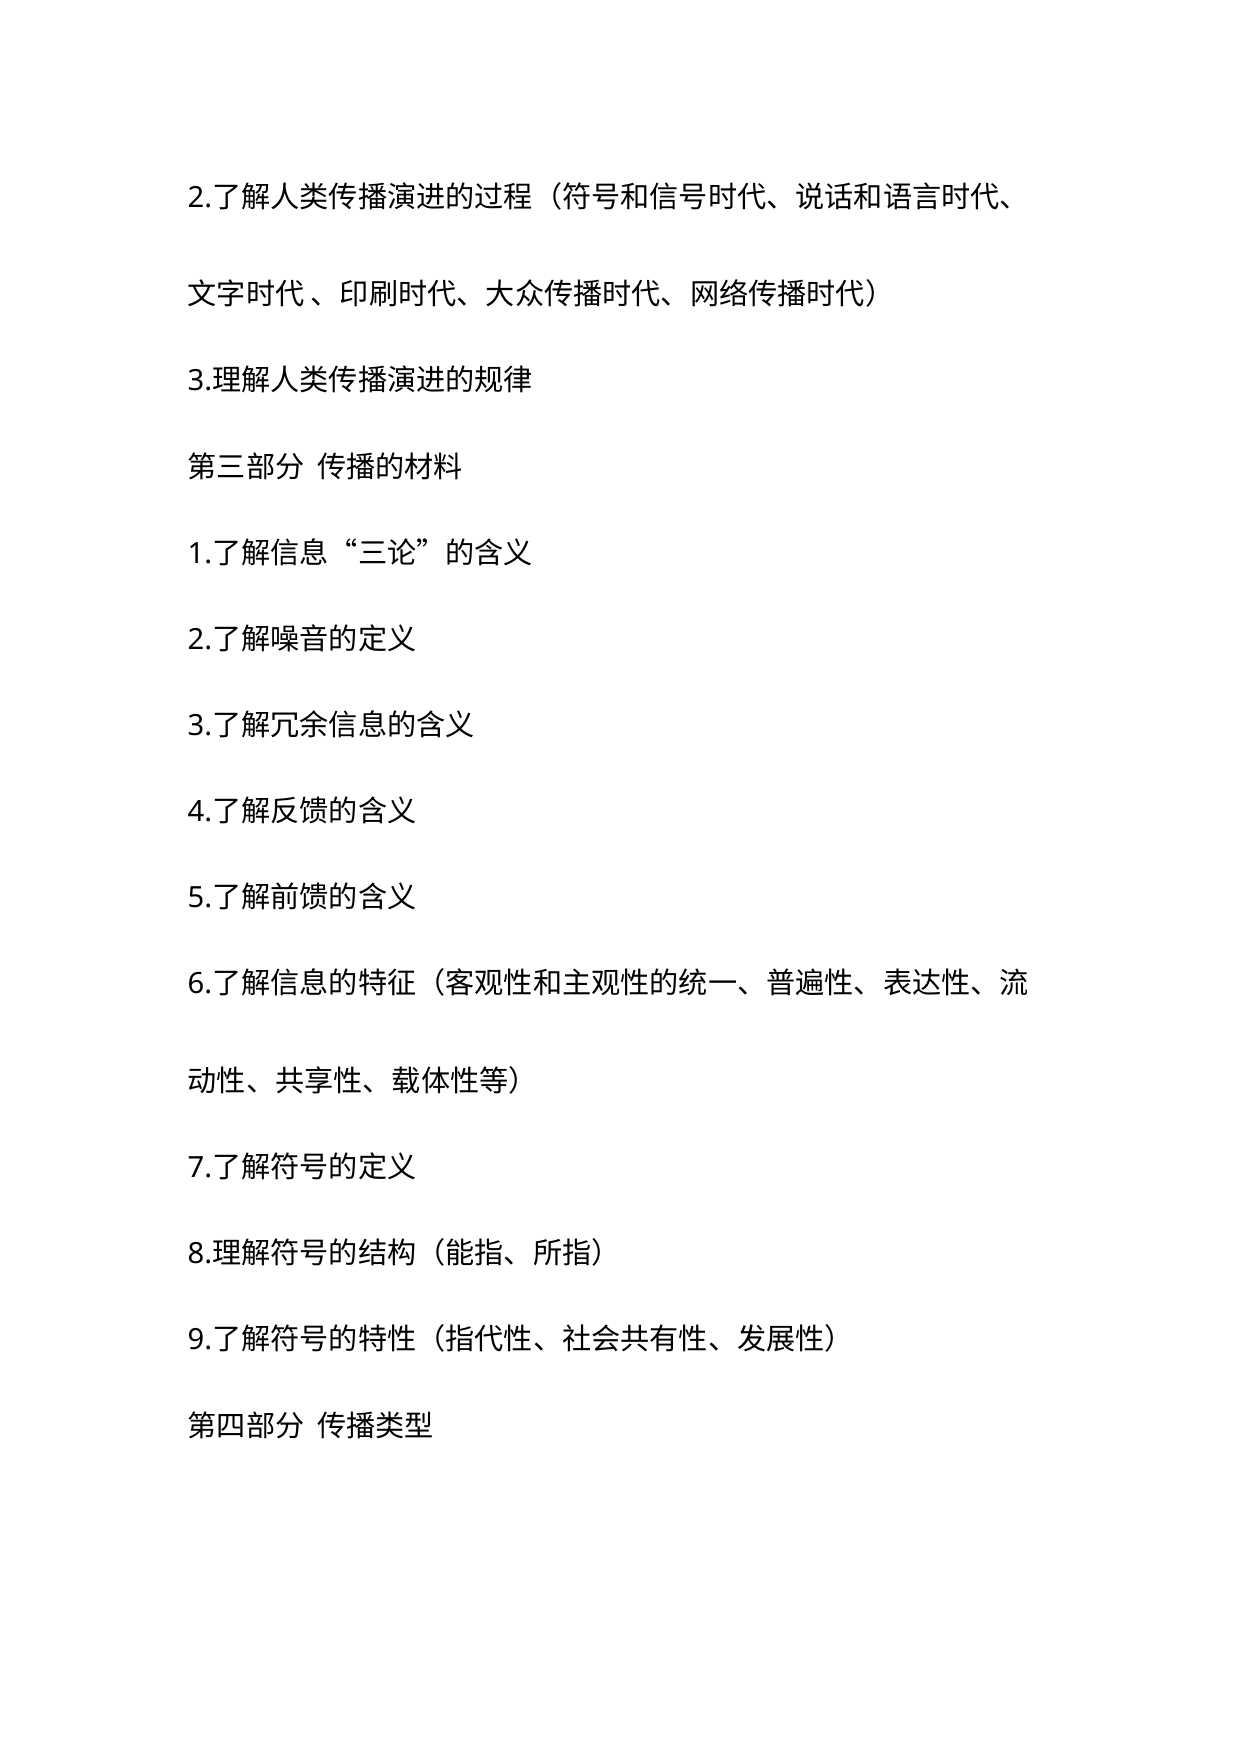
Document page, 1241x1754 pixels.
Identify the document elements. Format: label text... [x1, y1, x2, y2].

text 2.了解人类传播演进的过程（符号和信号时代、说话和语言时代、文字时代 、印刷时代、大众传播时代、网络传播时代） [187, 162, 1053, 324]
text 8.理解符号的结构（能指、所指） [187, 1218, 1053, 1283]
text 7.了解符号的定义 [187, 1132, 1053, 1197]
text 1.了解信息“三论”的含义 [187, 518, 1053, 583]
text 5.了解前馈的含义 [187, 862, 1053, 927]
text 第三部分 传播的材料 [187, 432, 1053, 497]
text 3.理解人类传播演进的规律 [187, 346, 1053, 411]
text 6.了解信息的特征（客观性和主观性的统一、普遍性、表达性、流动性、共享性、载体性等） [187, 949, 1053, 1111]
text 2.了解噪音的定义 [187, 604, 1053, 669]
text 3.了解冗余信息的含义 [187, 690, 1053, 755]
text 4.了解反馈的含义 [187, 776, 1053, 841]
text 第四部分 传播类型 [187, 1391, 1053, 1456]
text 9.了解符号的特性（指代性、社会共有性、发展性） [187, 1304, 1053, 1369]
